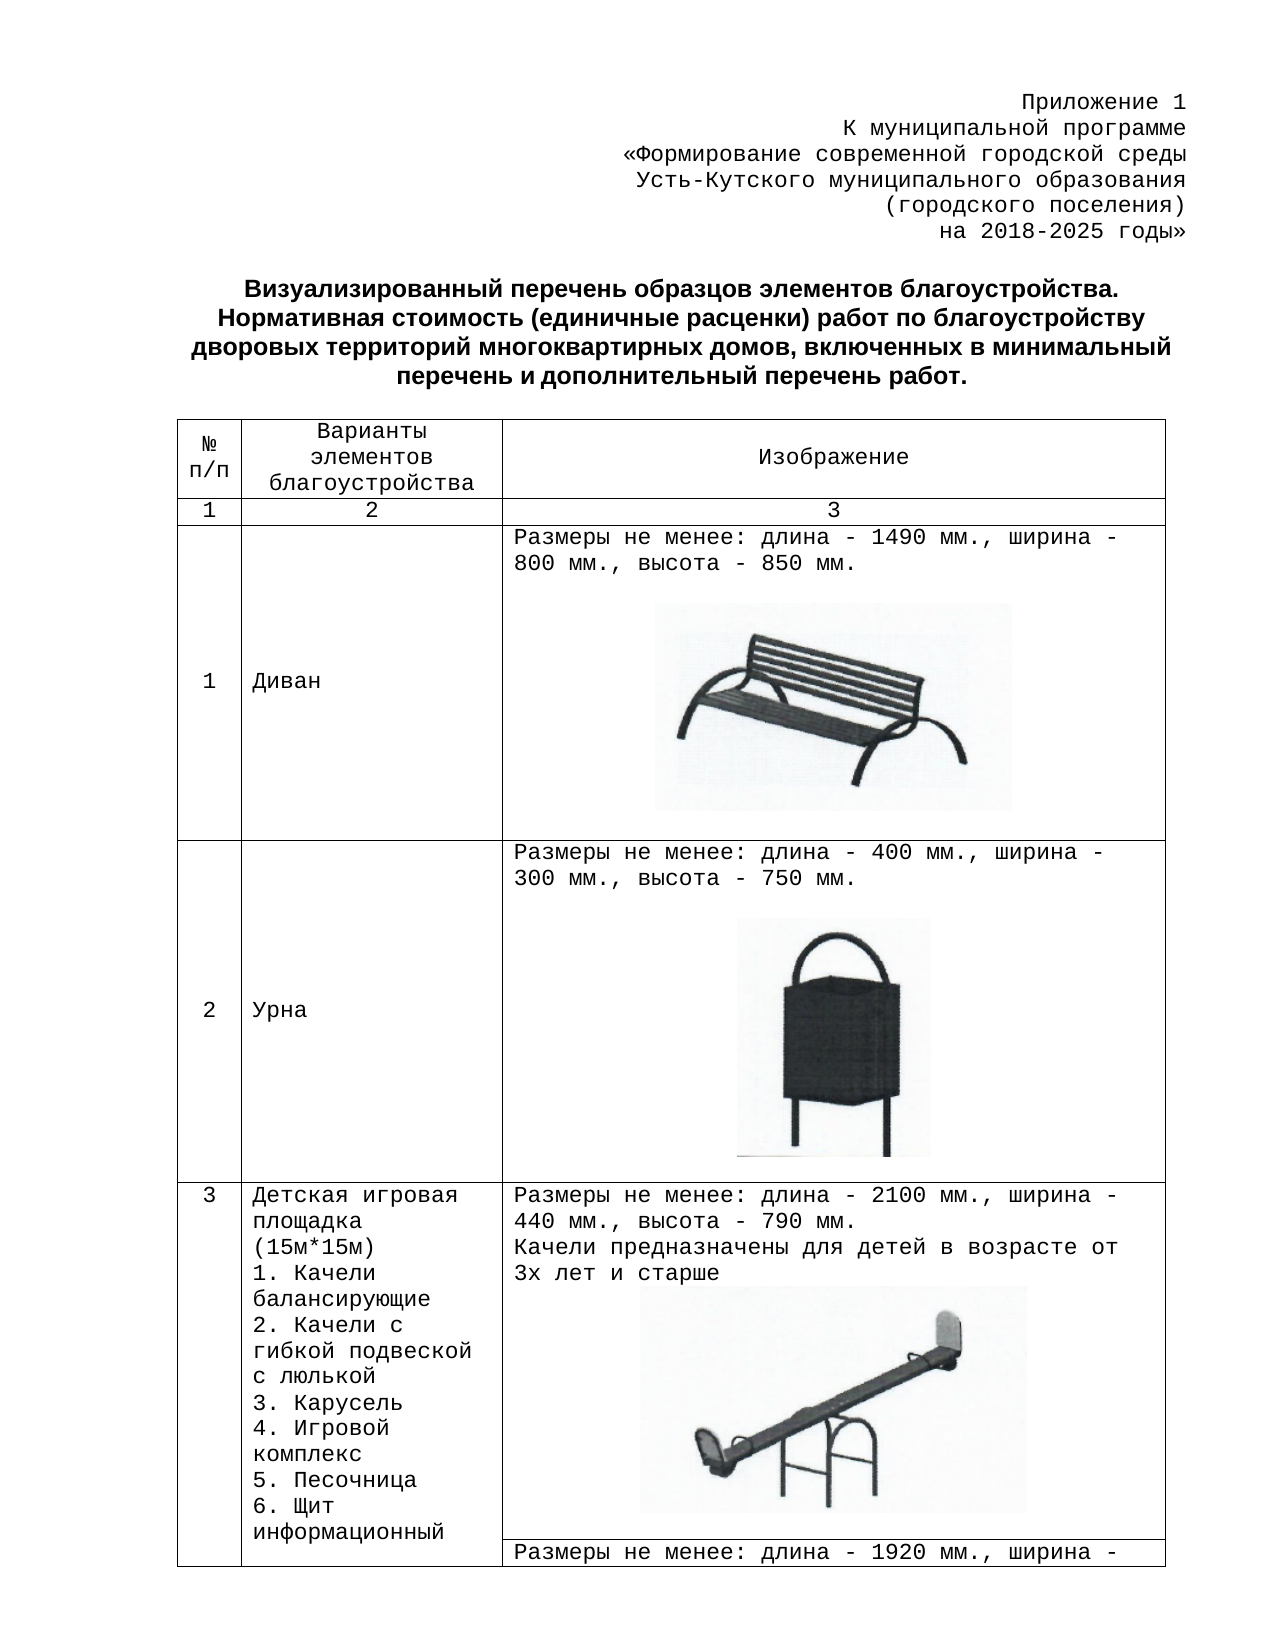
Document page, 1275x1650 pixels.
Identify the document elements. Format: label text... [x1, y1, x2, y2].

table_cell Урна [242, 841, 502, 1182]
text (городского поселения) [177, 194, 1186, 220]
table_cell 1 [178, 526, 241, 840]
table_cell Детская игровая площадка (15м*15м) 1. Качели балансирующие 2. Качели с гибкой подвеской с люлькой 3. Карусель 4. Игровой комплекс 5. Песочница 6. Щит информационный [242, 1183, 502, 1566]
table_cell Размеры не менее: длина - 1490 мм., ширина - 800 мм., высота - 850 мм. [503, 526, 1165, 840]
table_cell Размеры не менее: длина - 400 мм., ширина - 300 мм., высота - 750 мм. [503, 841, 1165, 1182]
text Визуализированный перечень образцов элементов благоустройства. Нормативная стоимость (единичные расценки) работ по благоустройству дворовых территорий многоквартирных домов, включенных в минимальный перечень и дополнительный перечень работ. [177, 274, 1186, 390]
table_cell 2 [242, 499, 502, 524]
table_cell 2 [178, 841, 241, 1182]
text на 2018-2025 годы» [177, 220, 1186, 246]
text Усть-Кутского муниципального образования [177, 168, 1186, 194]
picture [737, 918, 931, 1157]
table_cell 3 [503, 499, 1165, 524]
table_cell 1 [178, 499, 241, 524]
text «Формирование современной городской среды [177, 142, 1186, 168]
table_header № п/п [178, 420, 241, 497]
text Приложение 1 [177, 90, 1186, 116]
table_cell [503, 1540, 1165, 1566]
picture [655, 603, 1012, 811]
picture [640, 1286, 1027, 1513]
text К муниципальной программе [177, 116, 1186, 142]
table_cell Диван [242, 526, 502, 840]
table_cell Размеры не менее: длина - 2100 мм., ширина - 440 мм., высота - 790 мм. Качели предназначены для детей в возрасте от 3х лет и старше [503, 1183, 1165, 1539]
table_header Варианты элементов благоустройства [242, 420, 502, 497]
table_header Изображение [503, 420, 1165, 497]
table_cell 3 [178, 1183, 241, 1566]
